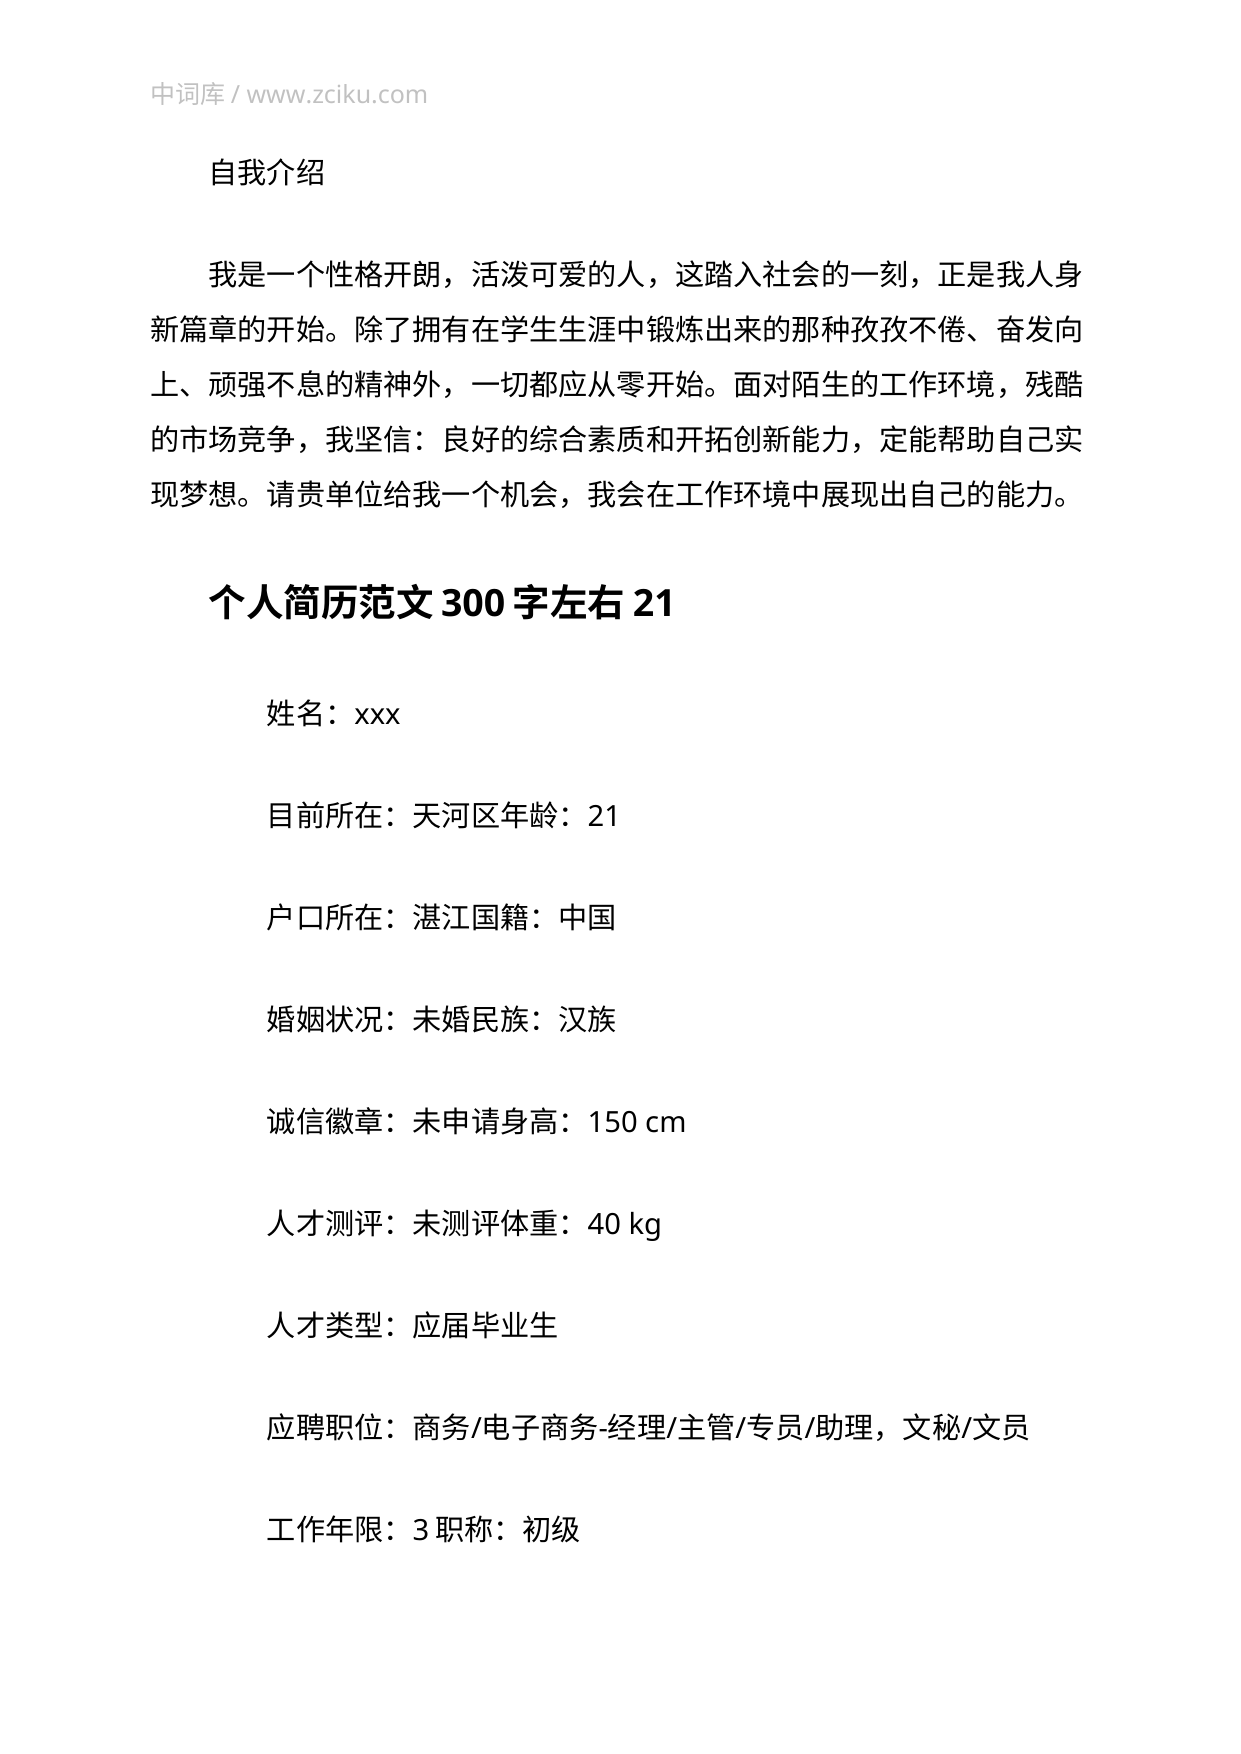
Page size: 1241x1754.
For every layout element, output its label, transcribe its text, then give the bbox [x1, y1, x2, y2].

text 自我介绍 [150, 150, 1090, 192]
text 目前所在：天河区年龄：21 [150, 793, 1090, 835]
text 户口所在：湛江国籍：中国 [150, 895, 1090, 937]
text 姓名：xxx [150, 691, 1090, 733]
text 婚姻状况：未婚民族：汉族 [150, 997, 1090, 1039]
text 个人简历范文300字左右21 [150, 573, 1090, 628]
text 人才类型：应届毕业生 [150, 1303, 1090, 1345]
text 工作年限：3职称：初级 [150, 1507, 1090, 1549]
text 我是一个性格开朗，活泼可爱的人，这踏入社会的一刻，正是我人身新篇章的开始。除了拥有在学生生涯中锻炼出来的那种孜孜不倦、奋发向上、顽强不息的精神外，一切都应从零开始。面对陌生的工作环境，残酷的市场竞争，我坚信：良好的综合素质和开拓创新能力，定能帮助自己实现梦想。请贵单位给我一个机会，我会在工作环境中展现出自己的能力。 [150, 252, 1090, 514]
text 应聘职位：商务/电子商务-经理/主管/专员/助理，文秘/文员 [150, 1404, 1090, 1447]
text 诚信徽章：未申请身高：150 cm [150, 1099, 1090, 1141]
text 人才测评：未测评体重：40 kg [150, 1201, 1090, 1243]
